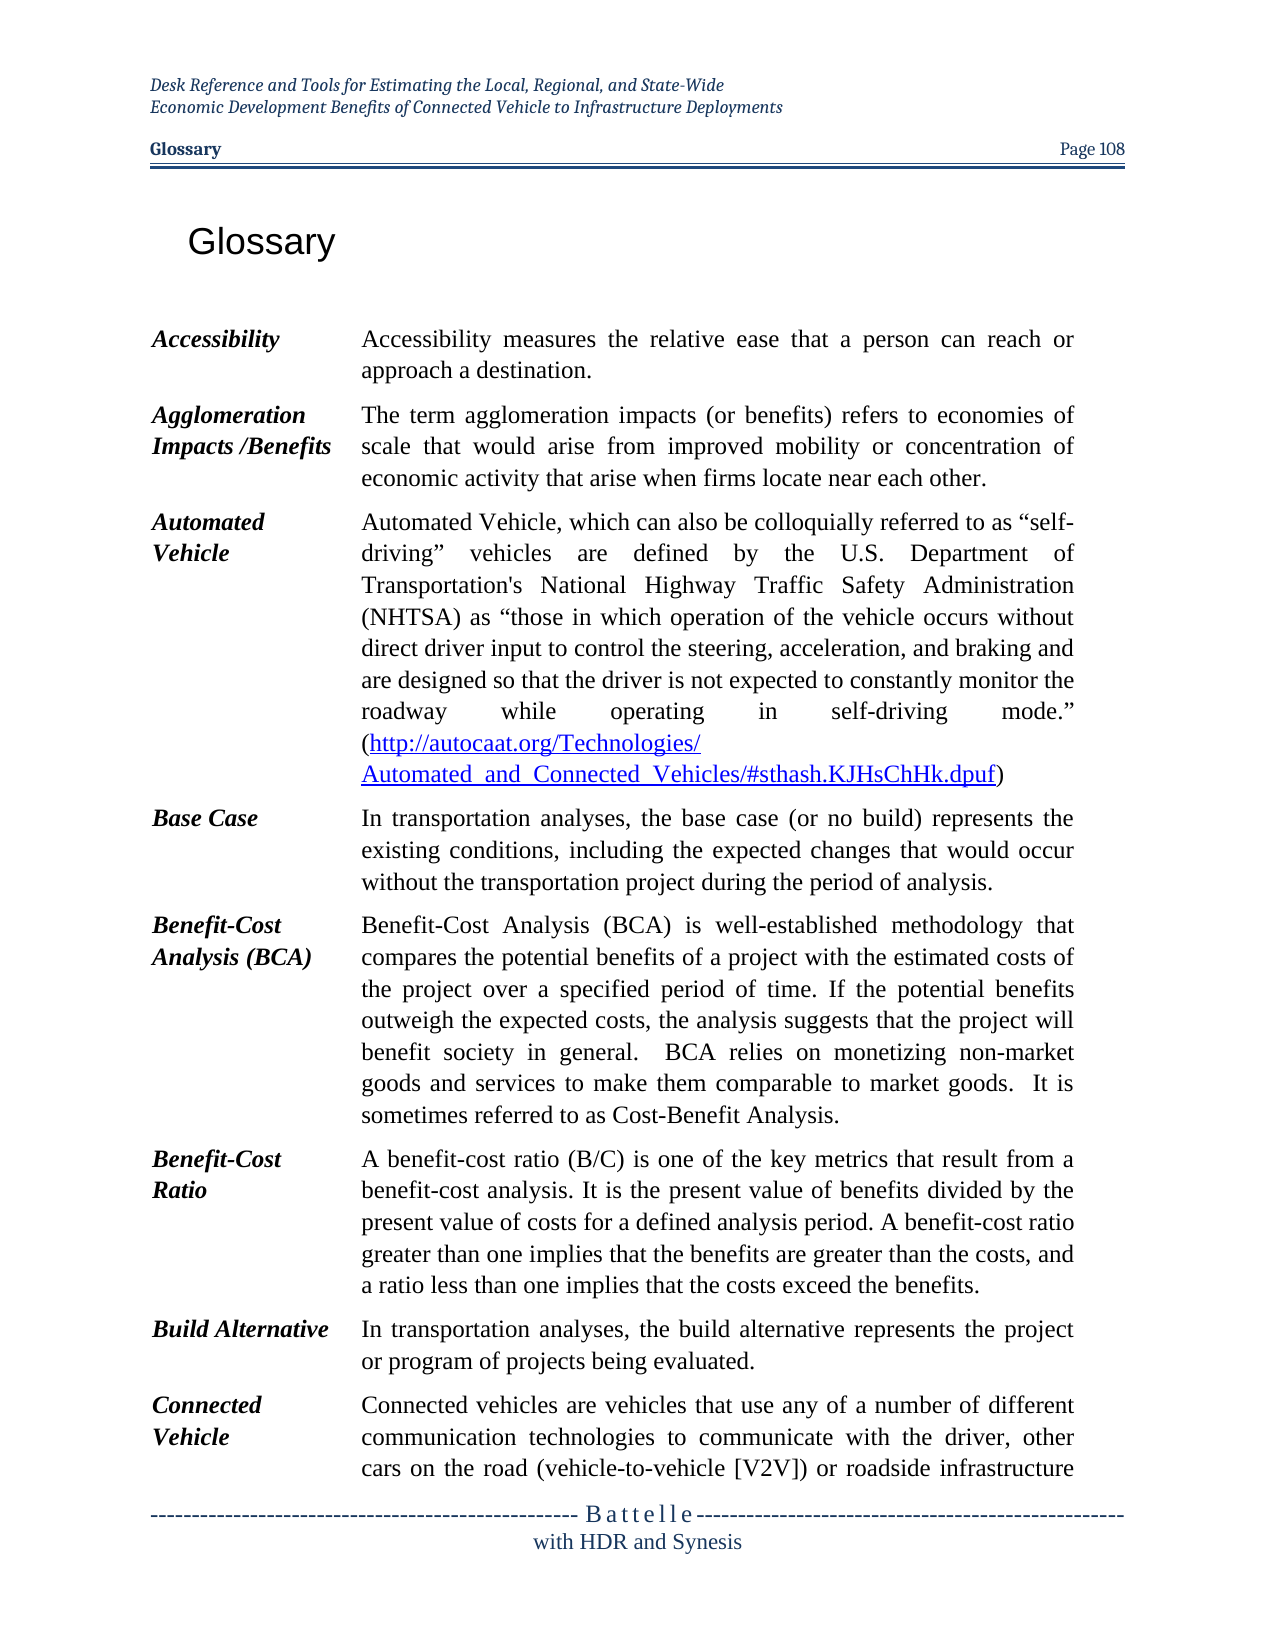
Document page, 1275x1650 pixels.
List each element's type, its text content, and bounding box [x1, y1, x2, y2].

table_header Accessibility [141, 324, 350, 400]
table_header Accessibility measures the relative ease that a person can reach or approach a destination. [350, 324, 1086, 400]
subtitle Glossary [187, 219, 1125, 262]
table_cell Automated Vehicle, which can also be colloquially referred to as “self-driving” vehicles are defined by the U.S. Department of Transportation's National Highway Traffic Safety Administration (NHTSA) as “those in which operation of the vehicle occurs without direct driver input to control the steering, acceleration, and braking and are designed so that the driver is not expected to constantly monitor the roadway while operating in self-driving mode.” (http://autocaat.org/Technologies/ Automated_and_Connected_Vehicles/#sthash.KJHsChHk.dpuf) [350, 507, 1086, 803]
table_cell Benefit-Cost Analysis (BCA) [141, 911, 350, 1144]
table_cell In transportation analyses, the build alternative represents the project or program of projects being evaluated. [350, 1314, 1086, 1390]
table_cell Benefit-Cost Ratio [141, 1144, 350, 1314]
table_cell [350, 1390, 1086, 1482]
table_cell Connected Vehicle [141, 1390, 350, 1482]
table_cell A benefit-cost ratio (B/C) is one of the key metrics that result from a benefit-cost analysis. It is the present value of benefits divided by the present value of costs for a defined analysis period. A benefit-cost ratio greater than one implies that the benefits are greater than the costs, and a ratio less than one implies that the costs exceed the benefits. [350, 1144, 1086, 1314]
table_cell The term agglomeration impacts (or benefits) refers to economies of scale that would arise from improved mobility or concentration of economic activity that arise when firms locate near each other. [350, 400, 1086, 507]
table_cell Agglomeration Impacts /Benefits [141, 400, 350, 507]
table_cell Automated Vehicle [141, 507, 350, 803]
table_cell Build Alternative [141, 1314, 350, 1390]
table_cell Base Case [141, 804, 350, 911]
table_cell In transportation analyses, the base case (or no build) represents the existing conditions, including the expected changes that would occur without the transportation project during the period of analysis. [350, 804, 1086, 911]
table_cell Benefit-Cost Analysis (BCA) is well-established methodology that compares the potential benefits of a project with the estimated costs of the project over a specified period of time. If the potential benefits outweigh the expected costs, the analysis suggests that the project will benefit society in general. BCA relies on monetizing non-market goods and services to make them comparable to market goods. It is sometimes referred to as Cost-Benefit Analysis. [350, 911, 1086, 1144]
